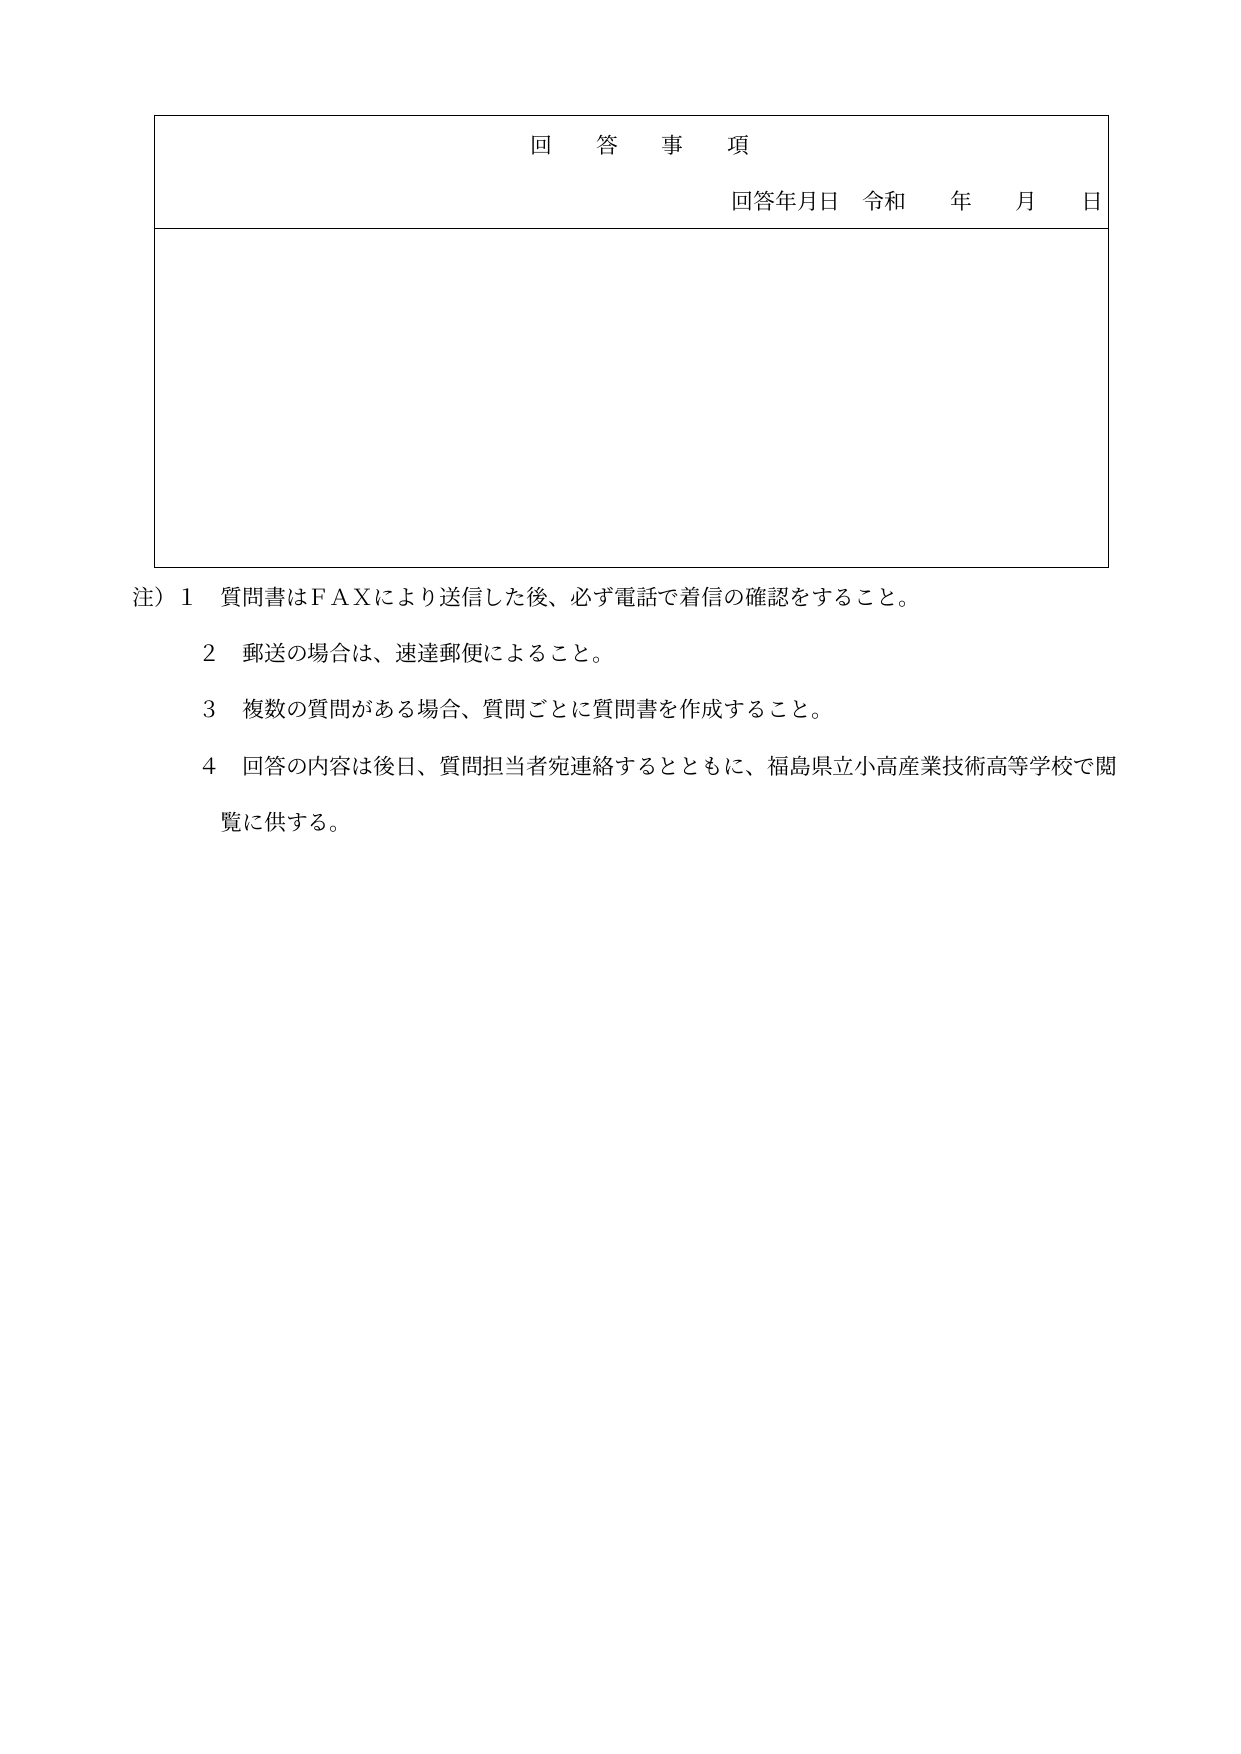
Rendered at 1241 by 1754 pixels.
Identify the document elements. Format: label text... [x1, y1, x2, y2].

text ２ 郵送の場合は、速達郵便によること。 [177, 624, 1117, 680]
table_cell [155, 116, 1108, 228]
text ４ 回答の内容は後日、質問担当者宛連絡するとともに、福島県立小高産業技術高等学校で閲覧に供する。 [177, 736, 1117, 849]
table_cell [155, 229, 1108, 567]
text 注）１ 質問書はＦＡＸにより送信した後、必ず電話で着信の確認をすること。 [133, 568, 1117, 624]
text ３ 複数の質問がある場合、質問ごとに質問書を作成すること。 [177, 680, 1117, 736]
